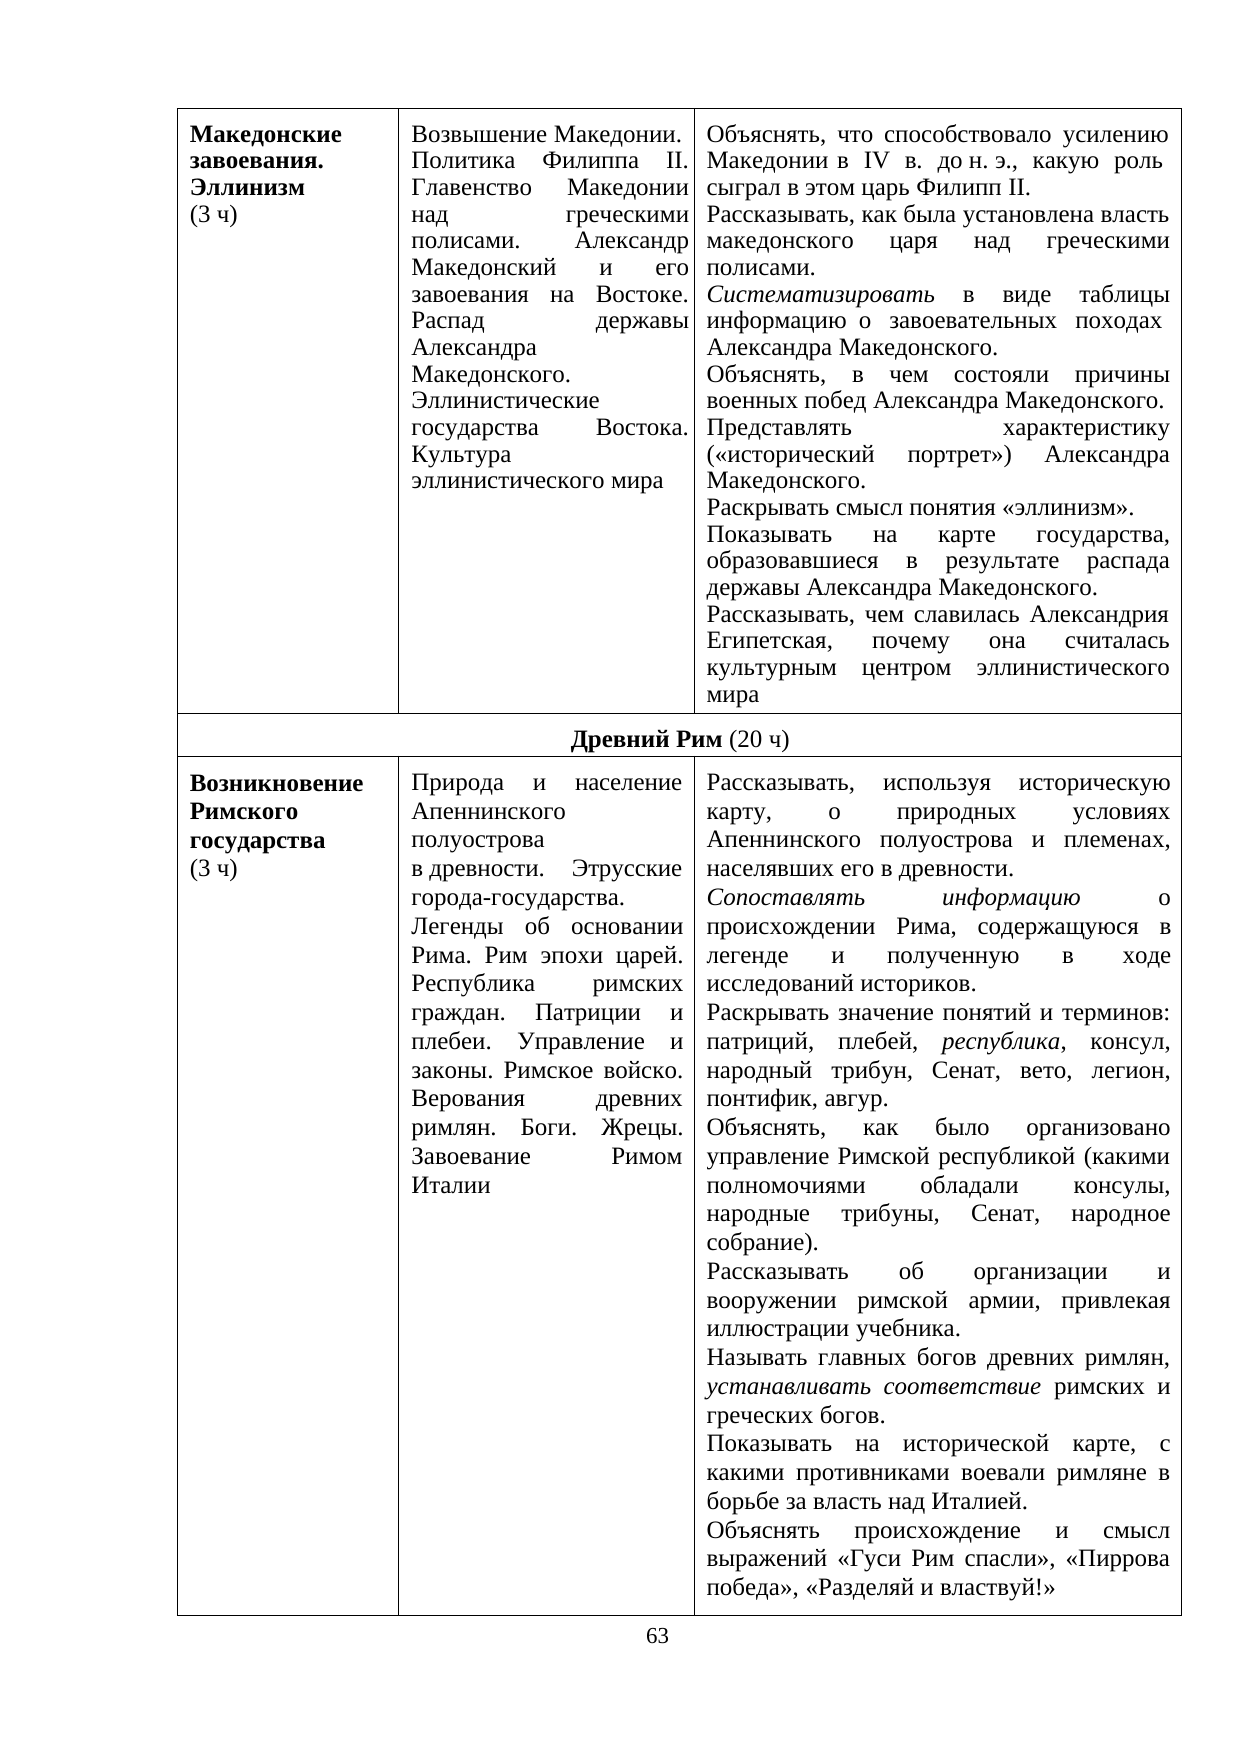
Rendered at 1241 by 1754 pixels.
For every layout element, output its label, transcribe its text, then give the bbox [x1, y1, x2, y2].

table_cell Древний Рим (20 ч) [178, 714, 1181, 756]
table_cell Рассказывать, используя историческую карту, о природных условиях Апеннинского полуострова и племенах, населявших его в древности. Сопоставлять информацию о происхождении Рима, содержащуюся в легенде и полученную в ходе исследований историков. Раскрывать значение понятий и терминов: патриций, плебей, республика, консул, народный трибун, Сенат, вето, легион, понтифик, авгур. Объяснять, как было организовано управление Римской республикой (какими полномочиями обладали консулы, народные трибуны, Сенат, народное собрание). Рассказывать об организации и вооружении римской армии, привлекая иллюстрации учебника. Называть главных богов древних римлян, устанавливать соответствие римских и греческих богов. Показывать на исторической карте, с какими противниками воевали римляне в борьбе за власть над Италией. Объяснять происхождение и смысл выражений «Гуси Рим спасли», «Пиррова победа», «Разделяй и властвуй!» [695, 757, 1181, 1614]
table_cell Объяснять, что способствовало усилению Македонии в IV в. до н. э., какую роль сыграл в этом царь Филипп II. Рассказывать, как была установлена власть македонского царя над греческими полисами. Систематизировать в виде таблицы информацию о завоевательных походах Александра Македонского. Объяснять, в чем состояли причины военных побед Александра Македонского. Представлять характеристику («исторический портрет») Александра Македонского. Раскрывать смысл понятия «эллинизм». Показывать на карте государства, образовавшиеся в результате распада державы Александра Македонского. Рассказывать, чем славилась Александрия Египетская, почему она считалась культурным центром эллинистического мира [695, 109, 1181, 713]
table_cell Возникновение Римского государства (3 ч) [178, 757, 398, 1614]
table_cell Македонские завоевания. Эллинизм (3 ч) [178, 109, 398, 713]
table_cell Природа и население Апеннинского полуострова в древности. Этрусские города-государства. Легенды об основании Рима. Рим эпохи царей. Республика римских граждан. Патриции и плебеи. Управление и законы. Римское войско. Верования древних римлян. Боги. Жрецы. Завоевание Римом Италии [399, 757, 694, 1614]
table_cell Возвышение Македонии. Политика Филиппа II. Главенство Македонии над греческими полисами. Александр Македонский и его завоевания на Востоке. Распад державы Александра Македонского. Эллинистические государства Востока. Культура эллинистического мира [399, 109, 694, 713]
